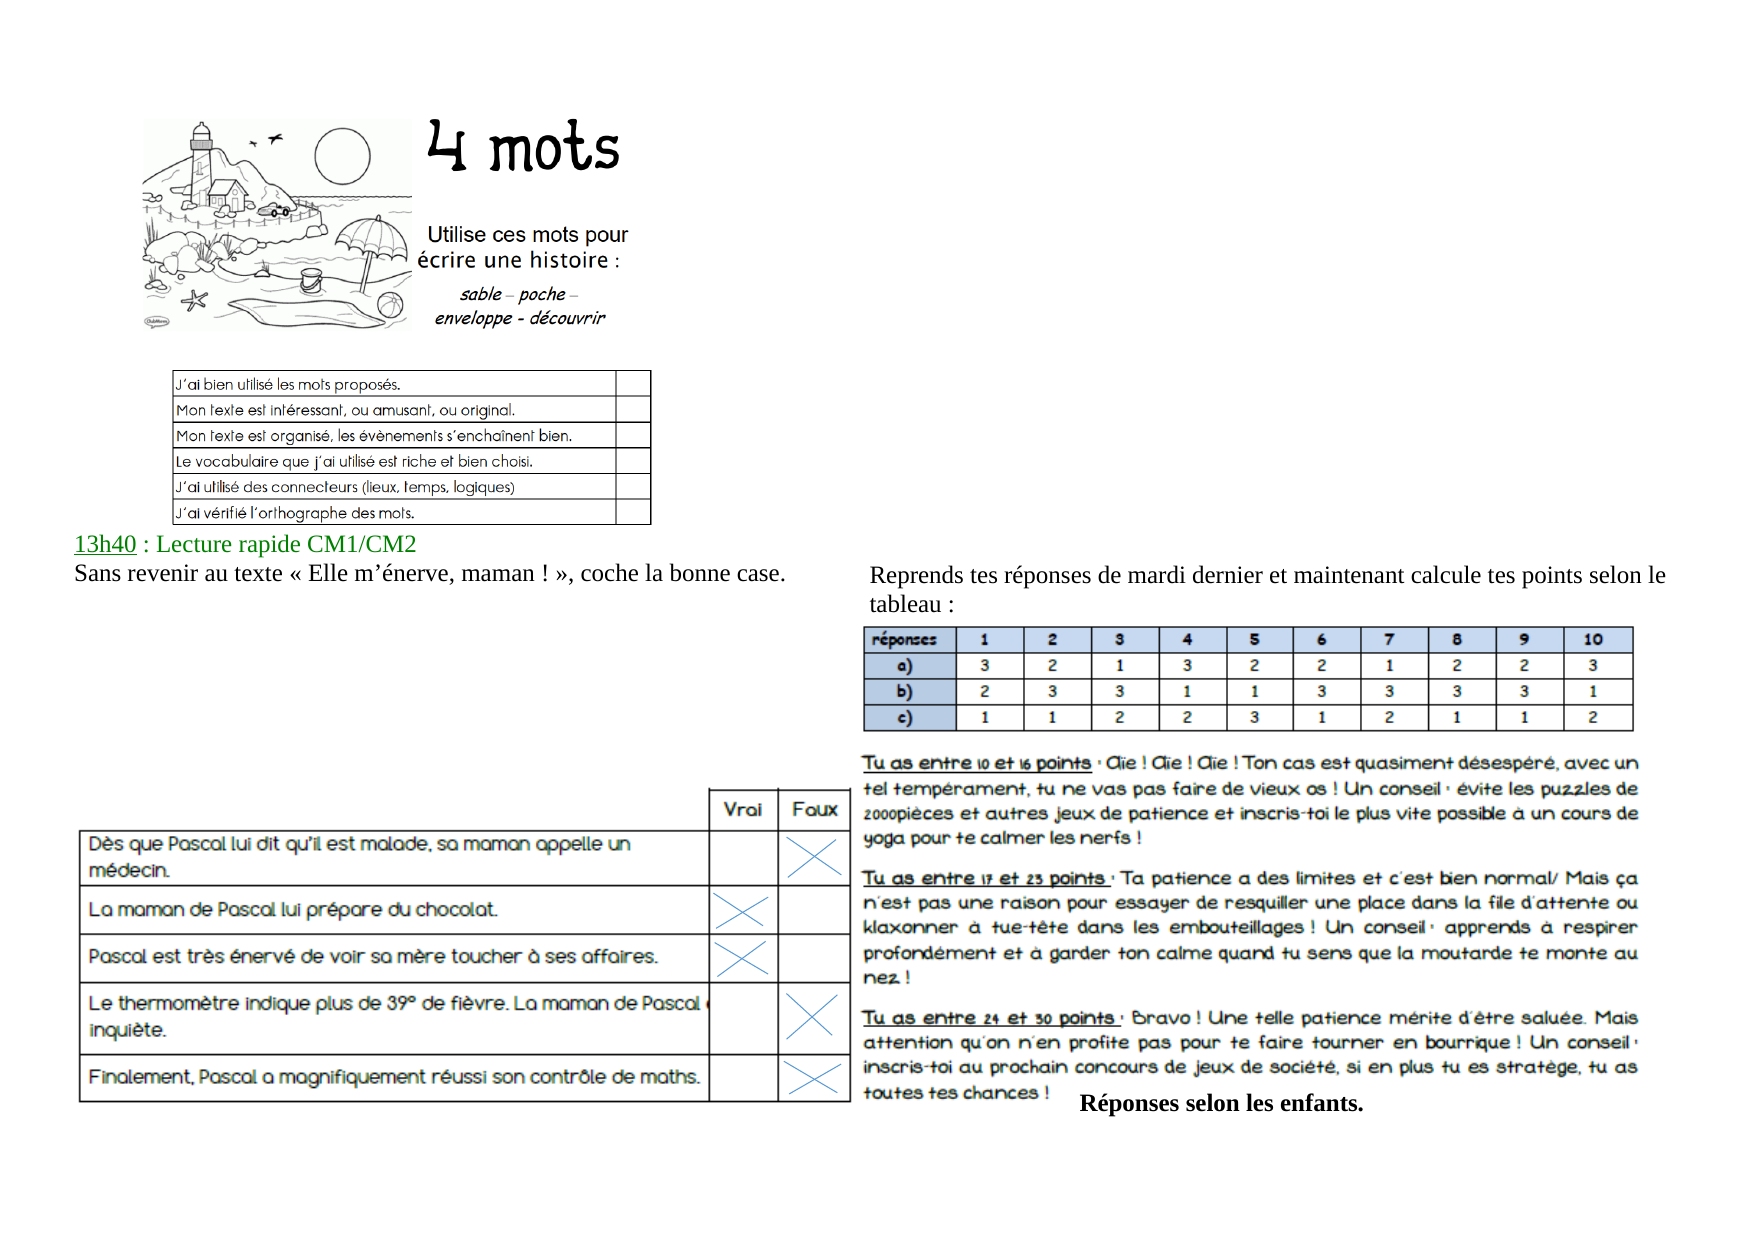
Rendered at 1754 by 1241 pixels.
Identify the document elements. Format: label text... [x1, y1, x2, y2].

picture [142, 103, 654, 529]
picture [73, 615, 1647, 1112]
text 13h40 : Lecture rapide CM1/CM2 [74, 529, 1668, 558]
text Sans revenir au texte « Elle m’énerve, maman ! », coche la bonne case. [74, 558, 1668, 586]
